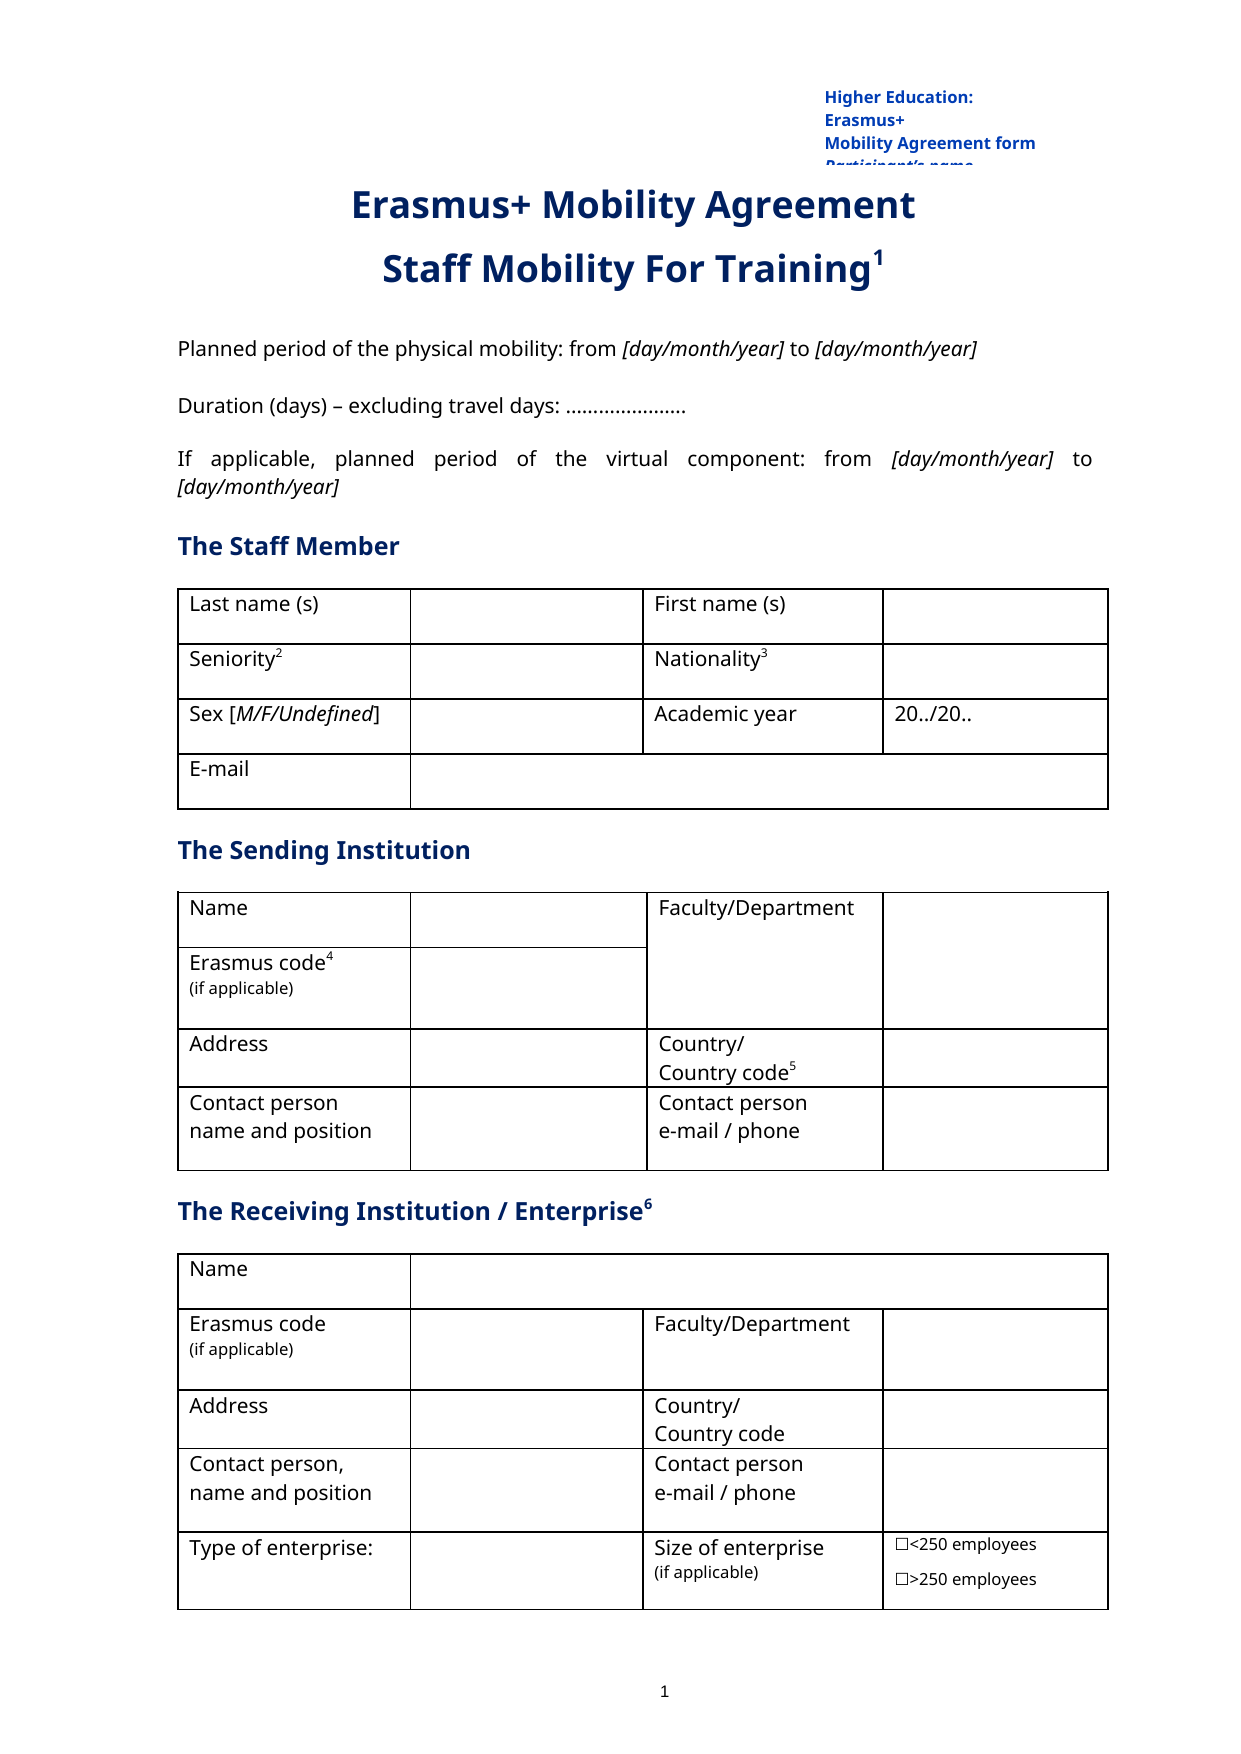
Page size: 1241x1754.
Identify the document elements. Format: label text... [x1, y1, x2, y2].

table_cell E-mail [179, 755, 410, 808]
table_cell Country/ Country code [648, 1030, 882, 1086]
table_cell Faculty/Department [644, 1310, 882, 1389]
table_cell Nationality [644, 645, 882, 698]
table_header [884, 893, 1107, 1028]
table_cell Sex [M/F/Undefined] [179, 700, 410, 753]
table_cell Size of enterprise (if applicable) [644, 1533, 882, 1609]
table_cell [411, 1310, 642, 1389]
table_cell [411, 700, 642, 753]
table_cell Contact person e-mail / phone [648, 1088, 882, 1170]
table_cell [411, 1533, 642, 1609]
table_header First name (s) [644, 590, 882, 643]
table_cell Academic year [644, 700, 882, 753]
table_cell [411, 645, 642, 698]
text Duration (days) – excluding travel days: …………………. [177, 391, 1092, 419]
text If applicable, planned period of the virtual component: from [day/month/year] to [day/month/year] [177, 444, 1092, 501]
table_cell Country/ Country code [644, 1391, 882, 1448]
table_header Name [179, 893, 410, 946]
table_cell [411, 1391, 642, 1448]
text The Sending Institution [177, 832, 1196, 866]
table_cell Address [179, 1030, 410, 1086]
table_cell Contact person, name and position [179, 1449, 410, 1531]
table_cell Seniority [179, 645, 410, 698]
table_cell [884, 1449, 1107, 1531]
table_cell [884, 1310, 1107, 1389]
table_cell [411, 1449, 642, 1531]
table_cell Erasmus code (if applicable) [179, 948, 410, 1028]
text Planned period of the physical mobility: from [day/month/year] to [day/month/year] [177, 334, 1092, 363]
text Erasmus+ Mobility Agreement [177, 179, 1089, 230]
table_cell [884, 1391, 1107, 1448]
table_cell Type of enterprise: [179, 1533, 410, 1609]
table_header Name [179, 1255, 410, 1308]
table_header [411, 893, 646, 946]
table_header [411, 590, 642, 643]
table_cell [411, 1088, 646, 1170]
table_header [411, 1255, 1107, 1308]
table_cell Contact person name and position [179, 1088, 410, 1170]
table_header Last name (s) [179, 590, 410, 643]
table_cell Contact person e-mail / phone [644, 1449, 882, 1531]
table_cell [411, 948, 646, 1028]
table_cell <250 employees >250 employees [884, 1533, 1107, 1609]
table_cell [884, 1088, 1107, 1170]
table_header [884, 590, 1107, 643]
table_cell [884, 1030, 1107, 1086]
text The Receiving Institution / Enterprise [177, 1194, 1196, 1228]
text The Staff Member [177, 529, 1196, 563]
table_header Faculty/Department [648, 893, 882, 1028]
table_cell [411, 1030, 646, 1086]
table_cell Erasmus code (if applicable) [179, 1310, 410, 1389]
table_cell Address [179, 1391, 410, 1448]
table_cell [884, 645, 1107, 698]
table_cell 20../20.. [884, 700, 1107, 753]
table_cell [411, 755, 1107, 808]
text Staff Mobility For Training [177, 242, 1089, 293]
